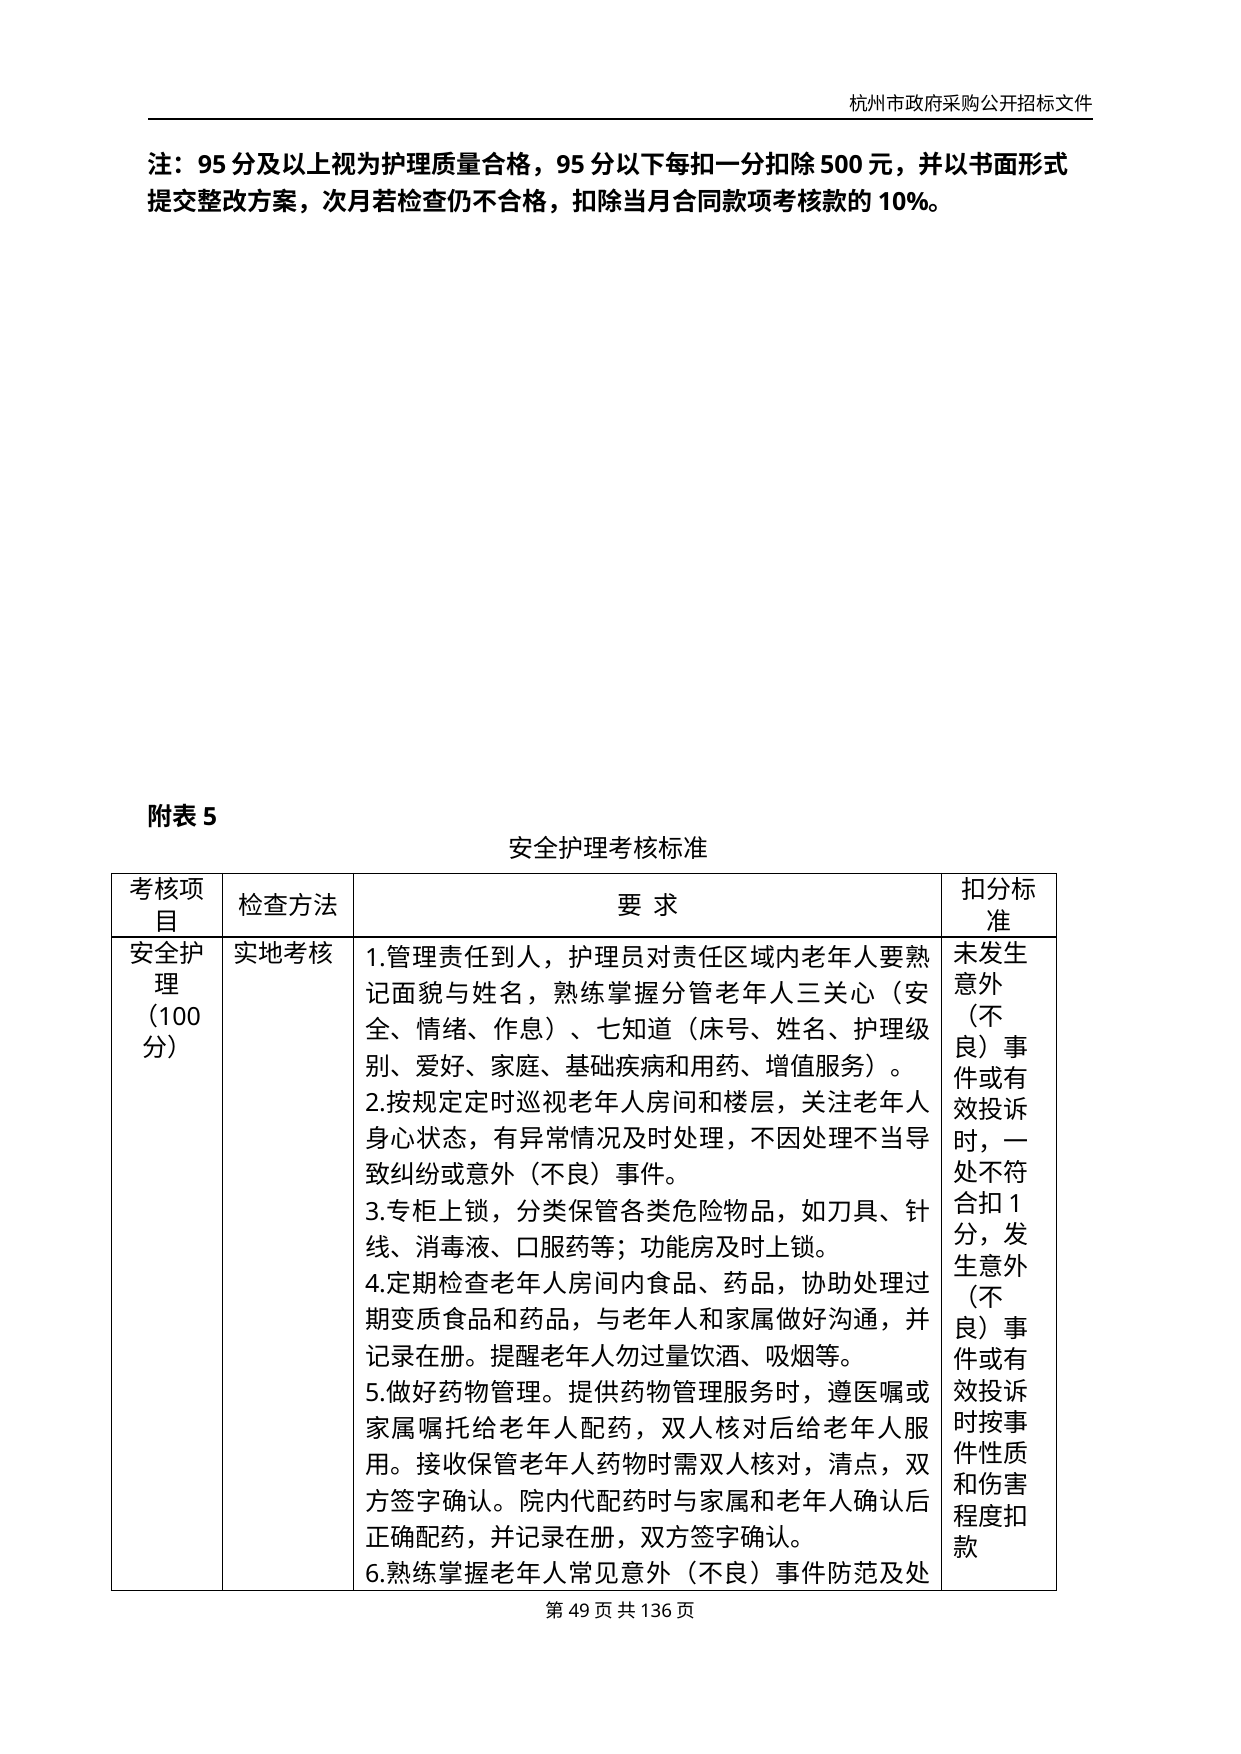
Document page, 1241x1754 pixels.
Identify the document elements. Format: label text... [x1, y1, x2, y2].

text 附表5 [148, 797, 1093, 833]
table_cell 考核项目 [112, 874, 222, 936]
table_cell 实地考核 [223, 938, 353, 1590]
table_cell 检查方法 [223, 874, 353, 936]
table_cell 安全护理（100分） [112, 938, 222, 1590]
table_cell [942, 938, 1056, 1590]
table_header 安全护理考核标准 [111, 833, 1056, 873]
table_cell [354, 938, 941, 1590]
table_cell 扣分标准 [942, 874, 1056, 936]
subtitle 注：95分及以上视为护理质量合格，95分以下每扣一分扣除500元，并以书面形式提交整改方案，次月若检查仍不合格，扣除当月合同款项考核款的10%。 [148, 145, 1093, 217]
table_cell 要 求 [354, 874, 941, 936]
